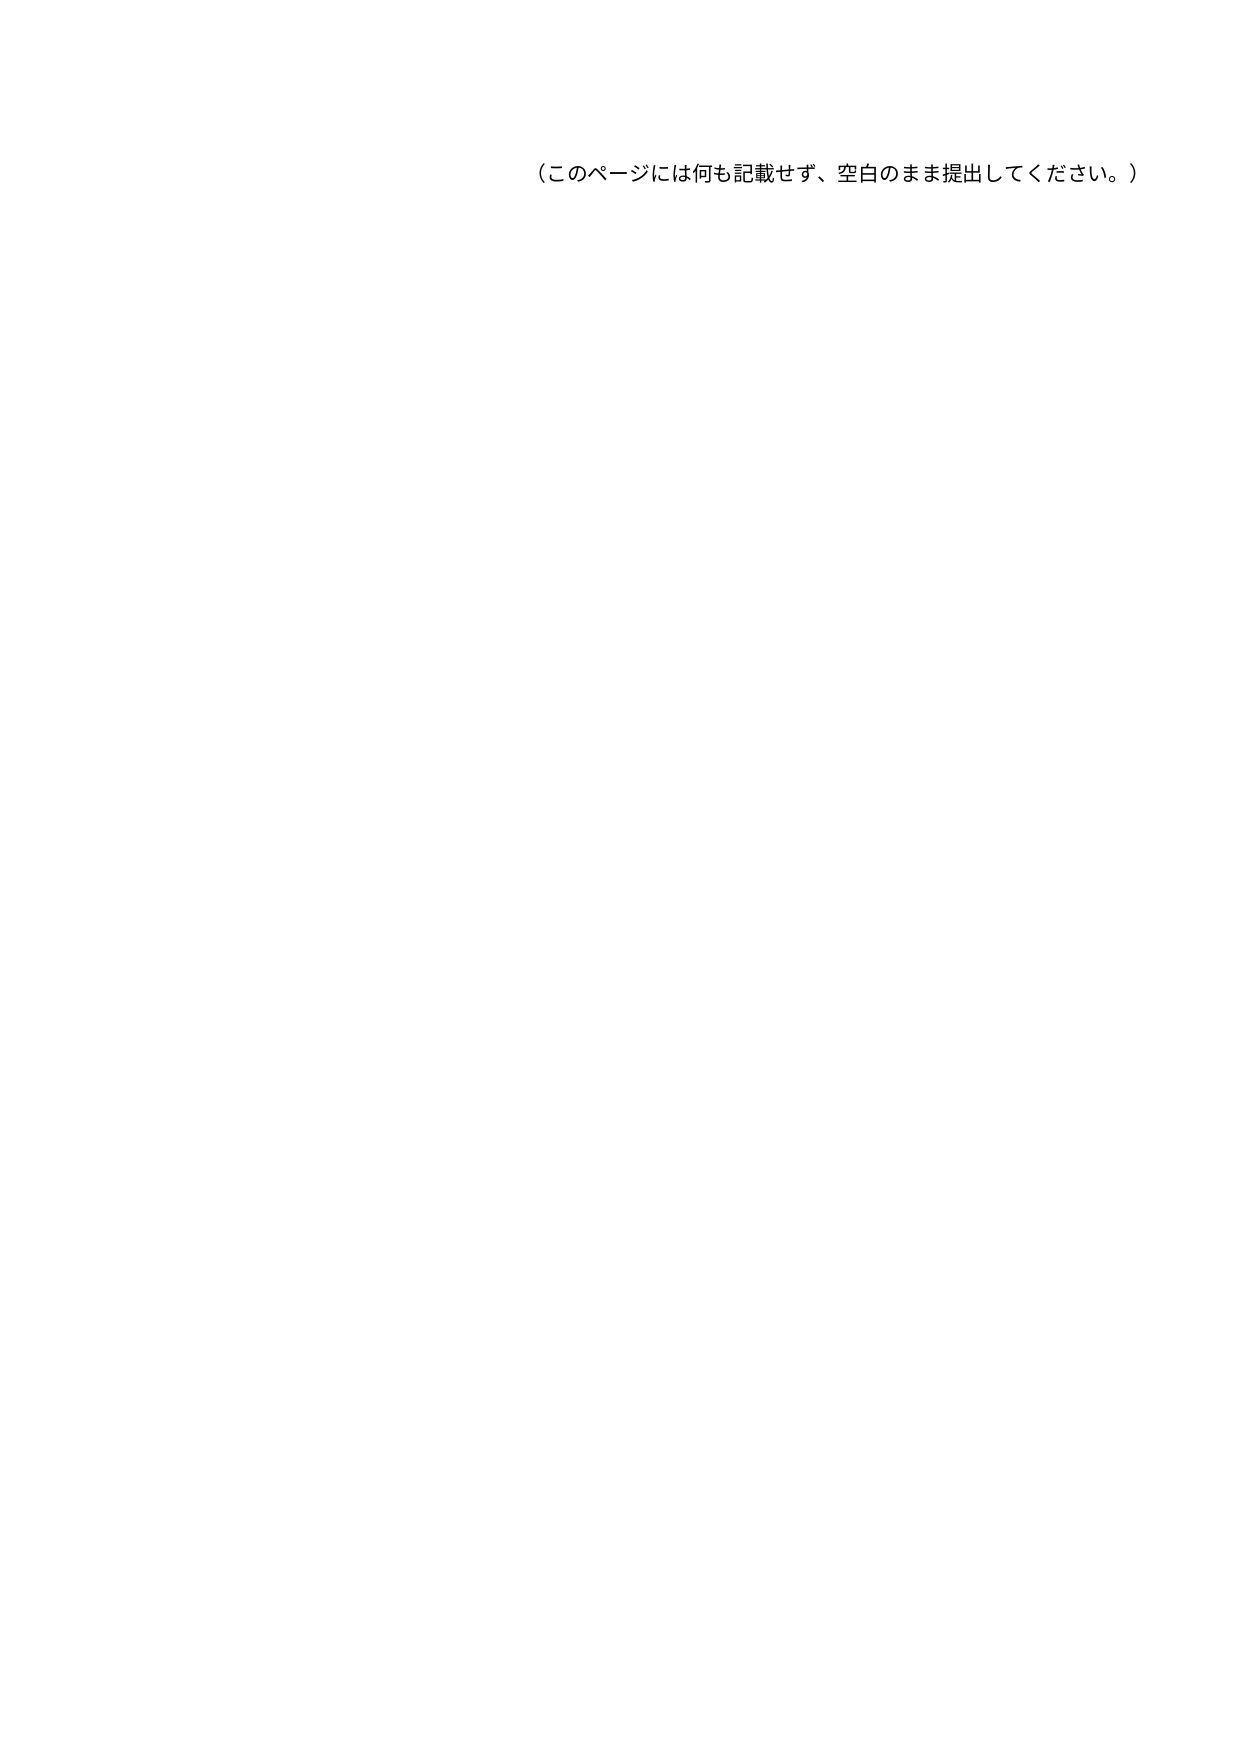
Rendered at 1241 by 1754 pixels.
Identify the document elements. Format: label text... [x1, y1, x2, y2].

text （このページには何も記載せず、空白のまま提出してください。） [525, 157, 1194, 187]
